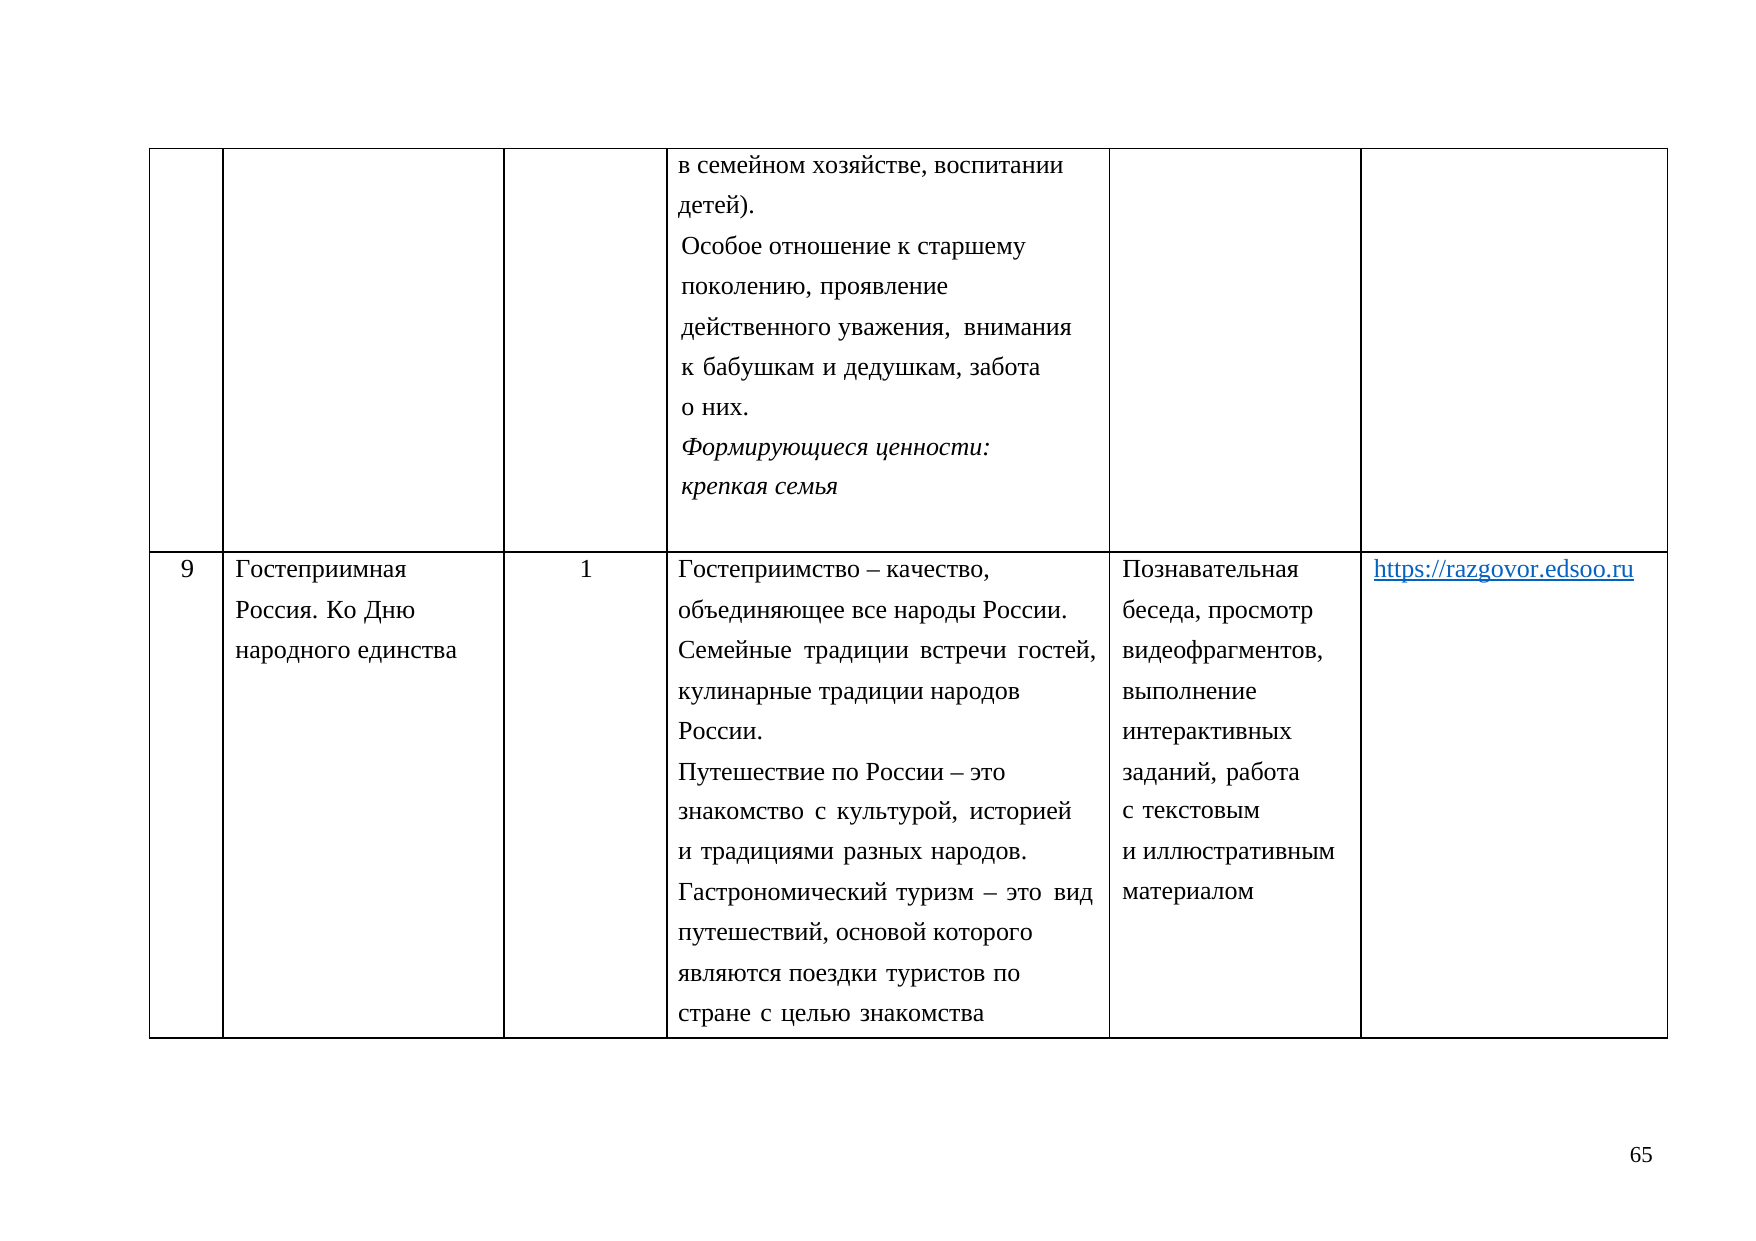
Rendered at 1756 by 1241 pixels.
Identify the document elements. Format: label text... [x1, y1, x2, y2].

table_header [150, 149, 222, 551]
table_cell Гостеприимная Россия. Ко Дню народного единства [224, 553, 503, 1037]
table_cell https://razgovor.edsoo.ru [1362, 553, 1667, 1037]
table_cell 9 [150, 553, 222, 1037]
table_header в семейном хозяйстве, воспитании детей). Особое отношение к старшему поколению, проявление действенного уважения, внимания к бабушкам и дедушкам, забота о них. Формирующиеся ценности: крепкая семья [668, 149, 1109, 551]
table_cell Гостеприимство – качество, объединяющее все народы России. Семейные традиции встречи гостей, кулинарные традиции народов России. Путешествие по России – это знакомство с культурой, историей и традициями разных народов. Гастрономический туризм – это вид путешествий, основой которого являются поездки туристов по стране с целью знакомства [668, 553, 1109, 1037]
table_header [224, 149, 503, 551]
table_header [1110, 149, 1360, 551]
table_cell 1 [505, 553, 666, 1037]
table_cell Познавательная беседа, просмотр видеофрагментов, выполнение интерактивных заданий, работа с текстовым и иллюстративным материалом [1110, 553, 1360, 1037]
table_header [1362, 149, 1667, 551]
table_header [505, 149, 666, 551]
